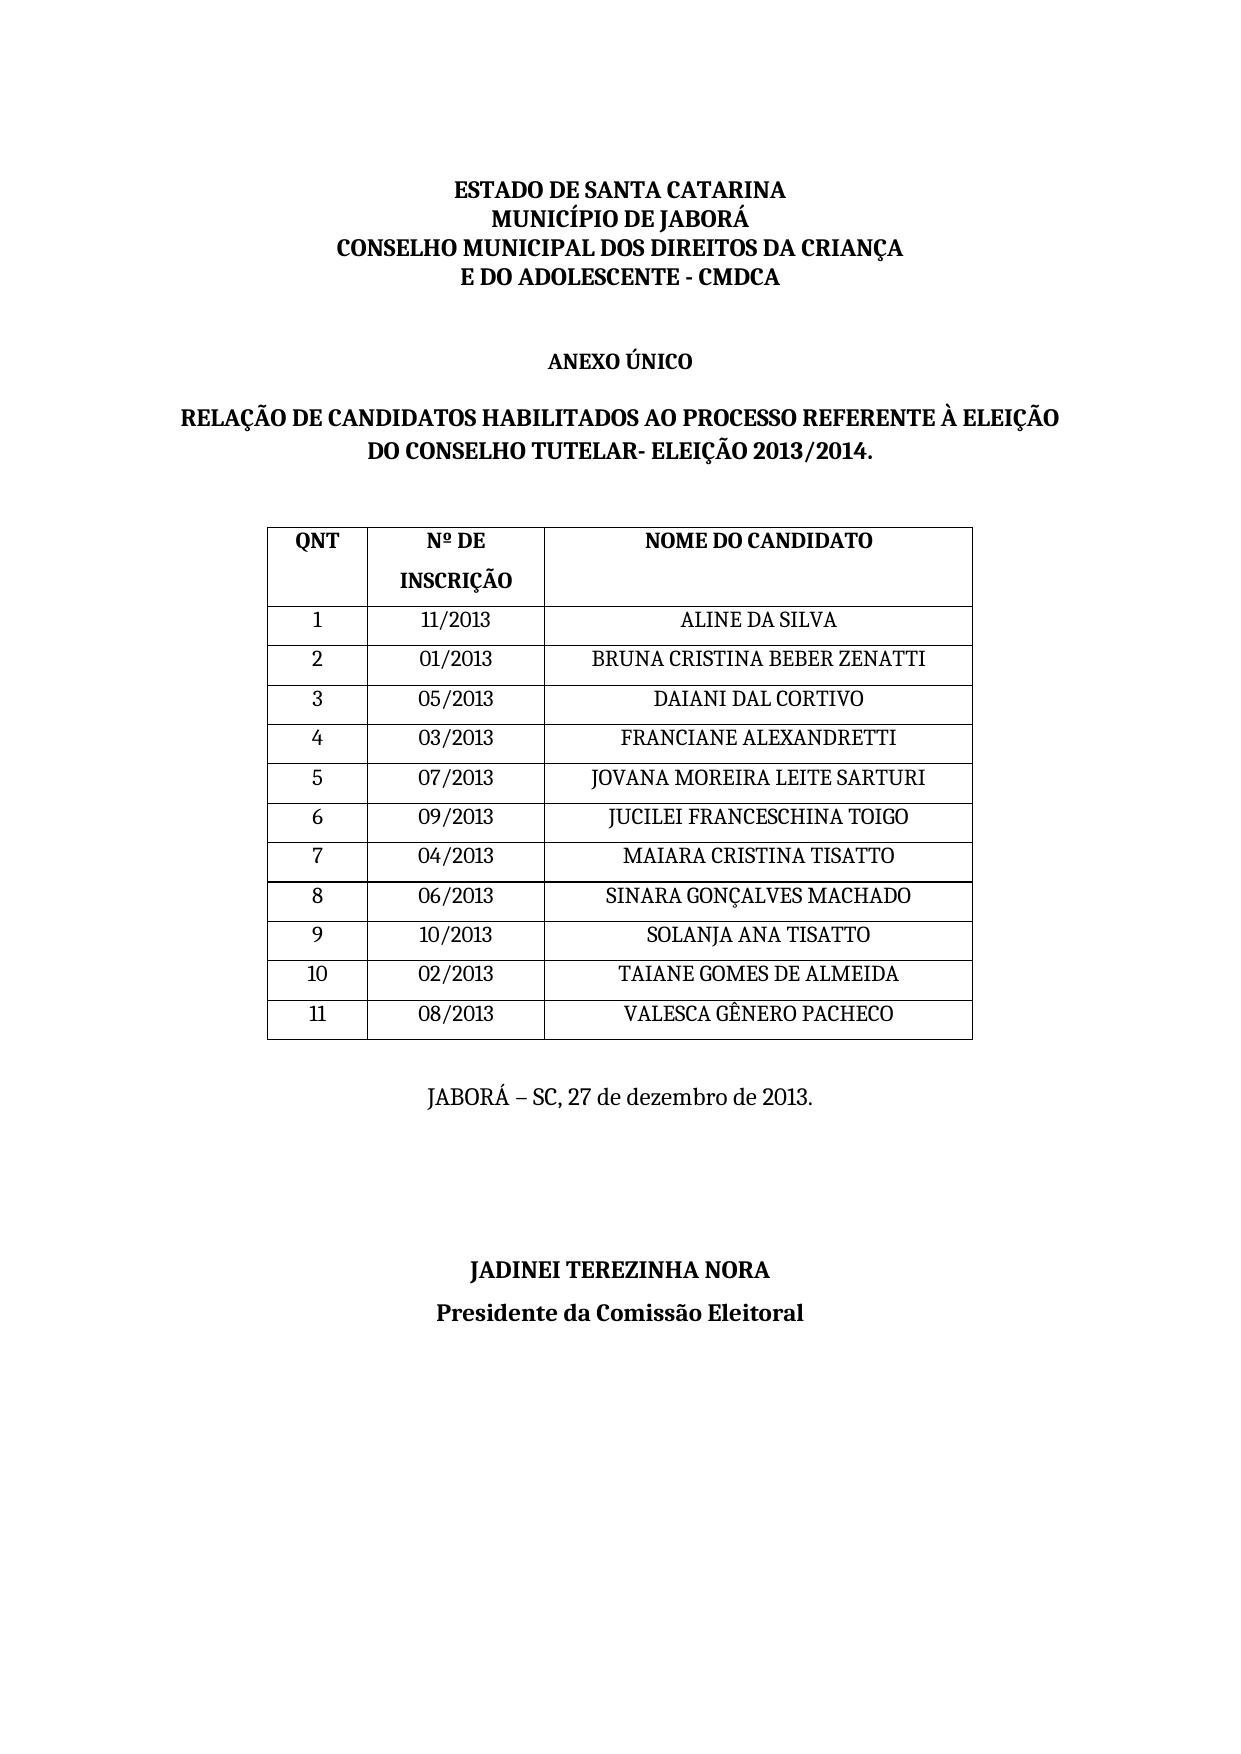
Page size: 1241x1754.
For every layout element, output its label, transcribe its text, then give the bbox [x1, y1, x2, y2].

table_cell 02/2013 [368, 961, 544, 999]
table_cell FRANCIANE ALEXANDRETTI [545, 725, 972, 763]
table_cell SOLANJA ANA TISATTO [545, 922, 972, 960]
table_cell 3 [268, 686, 367, 724]
table_cell 08/2013 [368, 1001, 544, 1039]
text JADINEI TEREZINHA NORA [177, 1256, 1063, 1284]
table_cell MAIARA CRISTINA TISATTO [545, 843, 972, 881]
text E DO ADOLESCENTE - CMDCA [177, 263, 1063, 291]
table_cell 8 [268, 883, 367, 921]
table_cell 01/2013 [368, 646, 544, 684]
table_cell TAIANE GOMES DE ALMEIDA [545, 961, 972, 999]
table_header Nº DE INSCRIÇÃO [368, 528, 544, 606]
table_cell 04/2013 [368, 843, 544, 881]
table_cell 6 [268, 804, 367, 842]
table_cell 07/2013 [368, 764, 544, 803]
text CONSELHO MUNICIPAL DOS DIREITOS DA CRIANÇA [177, 234, 1063, 263]
table_cell 06/2013 [368, 883, 544, 921]
table_cell JOVANA MOREIRA LEITE SARTURI [545, 764, 972, 803]
table_cell VALESCA GÊNERO PACHECO [545, 1001, 972, 1039]
text Presidente da Comissão Eleitoral [177, 1299, 1063, 1327]
table_header QNT [268, 528, 367, 606]
table_cell DAIANI DAL CORTIVO [545, 686, 972, 724]
table_cell 05/2013 [368, 686, 544, 724]
table_cell SINARA GONÇALVES MACHADO [545, 883, 972, 921]
table_header NOME DO CANDIDATO [545, 528, 972, 606]
table_cell BRUNA CRISTINA BEBER ZENATTI [545, 646, 972, 684]
table_cell 1 [268, 607, 367, 645]
table_cell 4 [268, 725, 367, 763]
text MUNICÍPIO DE JABORÁ [177, 205, 1063, 234]
table_cell 11 [268, 1001, 367, 1039]
table_cell 10/2013 [368, 922, 544, 960]
table_cell 9 [268, 922, 367, 960]
text RELAÇÃO DE CANDIDATOS HABILITADOS AO PROCESSO REFERENTE À ELEIÇÃO DO CONSELHO TUTELAR- ELEIÇÃO 2013/2014. [177, 404, 1063, 466]
table_cell 09/2013 [368, 804, 544, 842]
text JABORÁ – SC, 27 de dezembro de 2013. [177, 1083, 1063, 1112]
table_cell JUCILEI FRANCESCHINA TOIGO [545, 804, 972, 842]
table_cell 10 [268, 961, 367, 999]
table_cell 7 [268, 843, 367, 881]
table_cell 5 [268, 764, 367, 803]
text ESTADO DE SANTA CATARINA [177, 176, 1063, 205]
text ANEXO ÚNICO [177, 349, 1063, 375]
table_cell 03/2013 [368, 725, 544, 763]
table_cell 2 [268, 646, 367, 684]
table_cell ALINE DA SILVA [545, 607, 972, 645]
table_cell 11/2013 [368, 607, 544, 645]
